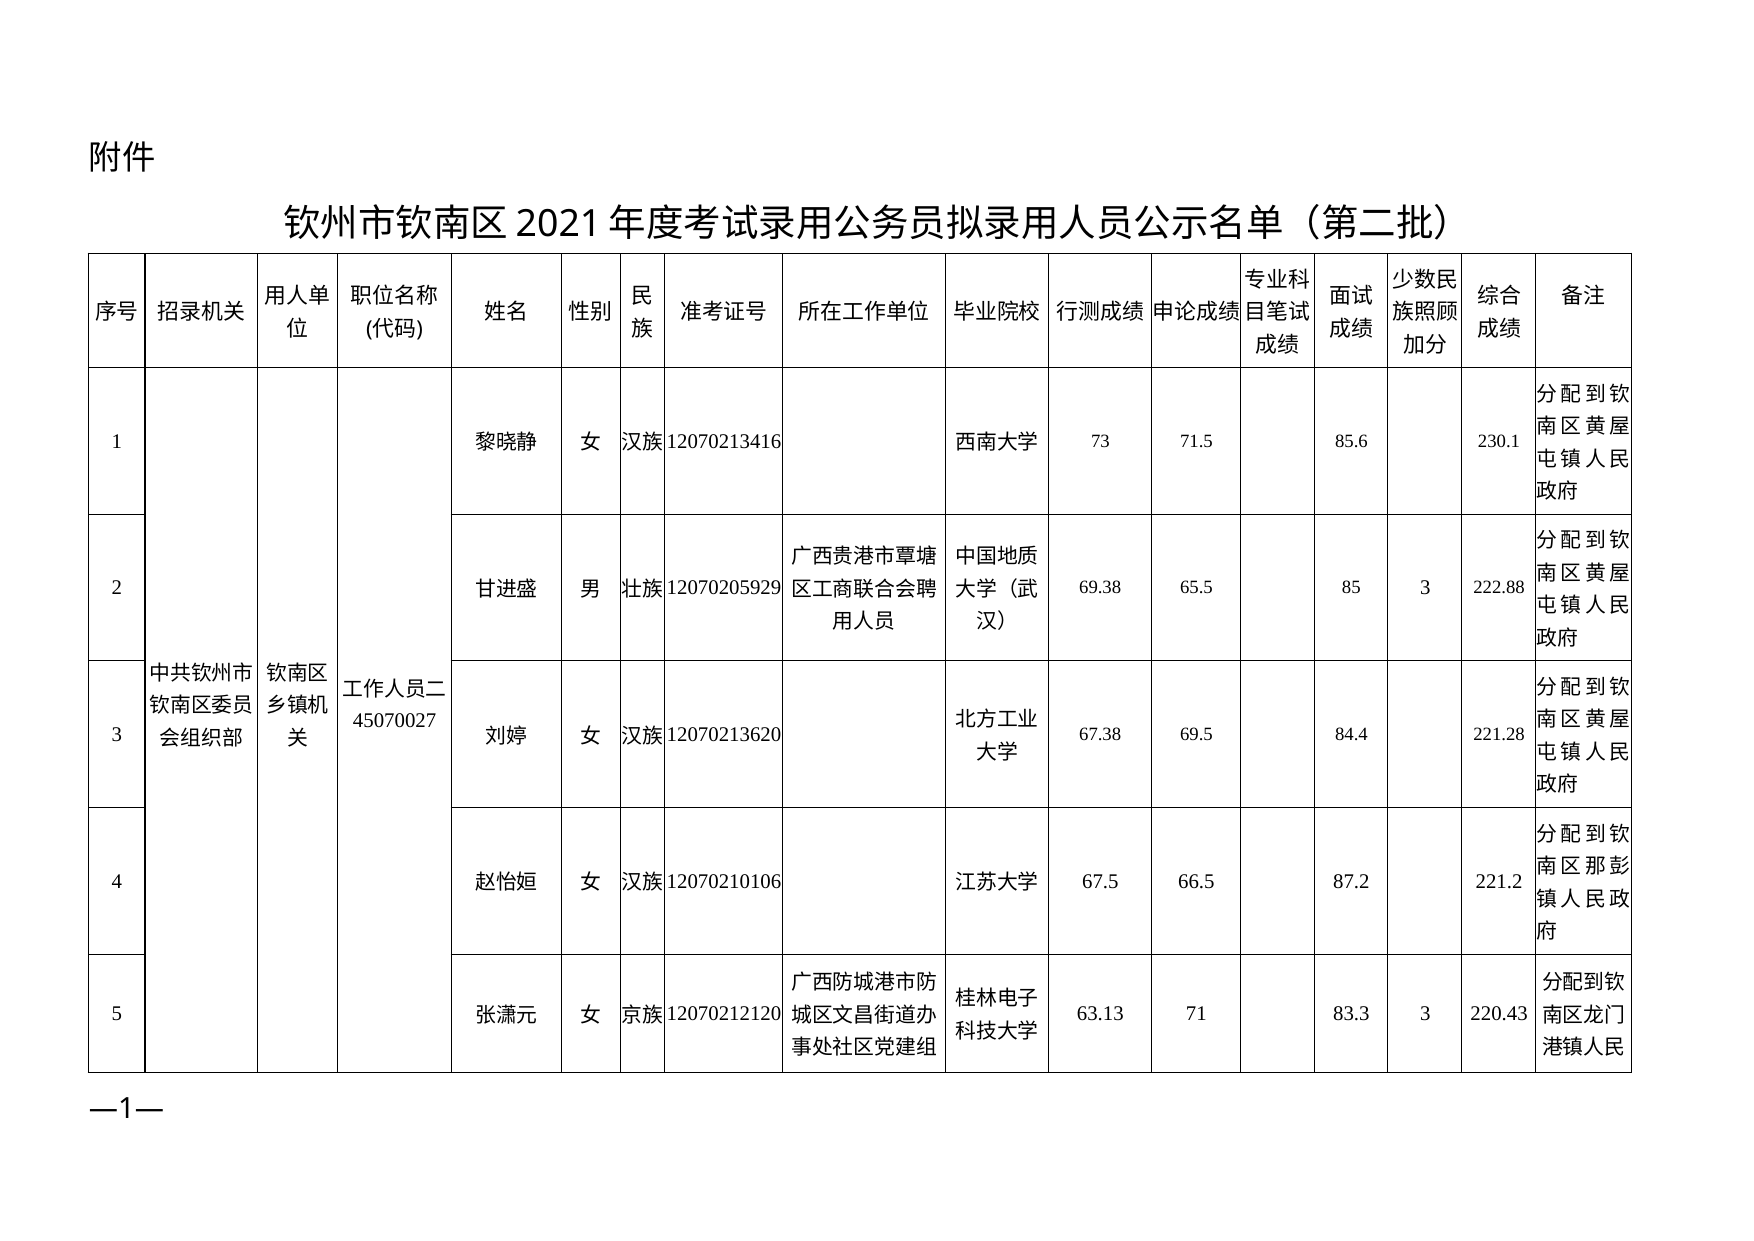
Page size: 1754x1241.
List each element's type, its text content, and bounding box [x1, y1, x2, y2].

table_cell 221.2 [1462, 808, 1535, 953]
table_header 备注 [1536, 254, 1631, 367]
table_header 姓名 [452, 254, 561, 367]
table_cell 钦南区乡镇机关 [258, 368, 337, 1072]
table_cell 3 [1388, 955, 1461, 1072]
table_header 序号 [89, 254, 144, 367]
table_cell 中国地质大学（武汉） [946, 515, 1048, 660]
table_cell [1241, 661, 1314, 807]
table_cell [1241, 515, 1314, 660]
table_cell 北方工业大学 [946, 661, 1048, 807]
table_cell [1241, 808, 1314, 953]
text 钦州市钦南区2021年度考试录用公务员拟录用人员公示名单（第二批） [89, 188, 1665, 253]
table_cell 12070205929 [665, 515, 782, 660]
table_header 职位名称 (代码) [338, 254, 451, 367]
table_cell 广西贵港市覃塘区工商联合会聘用人员 [783, 515, 945, 660]
table_header 所在工作单位 [783, 254, 945, 367]
table_cell 女 [562, 368, 620, 513]
table_cell 69.38 [1049, 515, 1151, 660]
table_cell 83.3 [1315, 955, 1387, 1072]
table_cell [1388, 661, 1461, 807]
table_cell 221.28 [1462, 661, 1535, 807]
table_cell 汉族 [621, 368, 664, 513]
table_cell 黎晓静 [452, 368, 561, 513]
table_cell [783, 955, 945, 1072]
table_cell 12070213620 [665, 661, 782, 807]
table_cell 71 [1152, 955, 1240, 1072]
table_cell 5 [89, 955, 144, 1072]
table_cell 12070213416 [665, 368, 782, 513]
table_cell [1241, 955, 1314, 1072]
table_cell 分配到钦南区龙门港镇人民政府 [1536, 955, 1631, 1072]
table_cell 甘进盛 [452, 515, 561, 660]
table_cell 3 [89, 661, 144, 807]
table_cell 71.5 [1152, 368, 1240, 513]
table_cell 4 [89, 808, 144, 953]
table_cell 12070212120 [665, 955, 782, 1072]
table_cell [783, 368, 945, 513]
table_cell [783, 661, 945, 807]
table_cell 69.5 [1152, 661, 1240, 807]
table_header 民族 [621, 254, 664, 367]
table_cell 12070210106 [665, 808, 782, 953]
table_cell 江苏大学 [946, 808, 1048, 953]
table_cell 西南大学 [946, 368, 1048, 513]
table_cell 壮族 [621, 515, 664, 660]
table_cell 230.1 [1462, 368, 1535, 513]
table_cell 85.6 [1315, 368, 1387, 513]
table_cell 1 [89, 368, 144, 513]
table_cell 73 [1049, 368, 1151, 513]
table_cell 分配到钦南区那彭镇人民政府 [1536, 808, 1631, 953]
table_cell 84.4 [1315, 661, 1387, 807]
table_cell 87.2 [1315, 808, 1387, 953]
table_cell [1388, 808, 1461, 953]
table_cell 220.43 [1462, 955, 1535, 1072]
table_cell 3 [1388, 515, 1461, 660]
table_cell 京族 [621, 955, 664, 1072]
table_header 行测成绩 [1049, 254, 1151, 367]
table_cell 63.13 [1049, 955, 1151, 1072]
table_header 综合 成绩 [1462, 254, 1535, 367]
table_header 招录机关 [146, 254, 257, 367]
table_cell 张潇元 [452, 955, 561, 1072]
text 附件 [89, 123, 1665, 188]
table_cell [1241, 368, 1314, 513]
table_cell 分配到钦南区黄屋屯镇人民政府 [1536, 661, 1631, 807]
table_header 面试 成绩 [1315, 254, 1387, 367]
table_header 性别 [562, 254, 620, 367]
table_cell 222.88 [1462, 515, 1535, 660]
table_cell 分配到钦南区黄屋屯镇人民政府 [1536, 368, 1631, 513]
table_cell 赵怡姮 [452, 808, 561, 953]
table_cell 汉族 [621, 661, 664, 807]
table_cell 分配到钦南区黄屋屯镇人民政府 [1536, 515, 1631, 660]
table_cell 65.5 [1152, 515, 1240, 660]
table_cell 桂林电子科技大学 [946, 955, 1048, 1072]
table_header 申论成绩 [1152, 254, 1240, 367]
table_cell 女 [562, 955, 620, 1072]
table_header 准考证号 [665, 254, 782, 367]
table_header 专业科目笔试成绩 [1241, 254, 1314, 367]
table_cell 67.5 [1049, 808, 1151, 953]
table_header 毕业院校 [946, 254, 1048, 367]
table_cell [783, 808, 945, 953]
table_cell 刘婷 [452, 661, 561, 807]
table_cell [1388, 368, 1461, 513]
table_cell 67.38 [1049, 661, 1151, 807]
table_cell 2 [89, 515, 144, 660]
table_cell 女 [562, 808, 620, 953]
table_cell 男 [562, 515, 620, 660]
table_header 少数民族照顾加分 [1388, 254, 1461, 367]
table_cell 中共钦州市钦南区委员会组织部 [146, 368, 257, 1072]
table_cell 66.5 [1152, 808, 1240, 953]
table_cell 工作人员二 45070027 [338, 368, 451, 1072]
table_cell 85 [1315, 515, 1387, 660]
table_header 用人单位 [258, 254, 337, 367]
table_cell 汉族 [621, 808, 664, 953]
table_cell 女 [562, 661, 620, 807]
